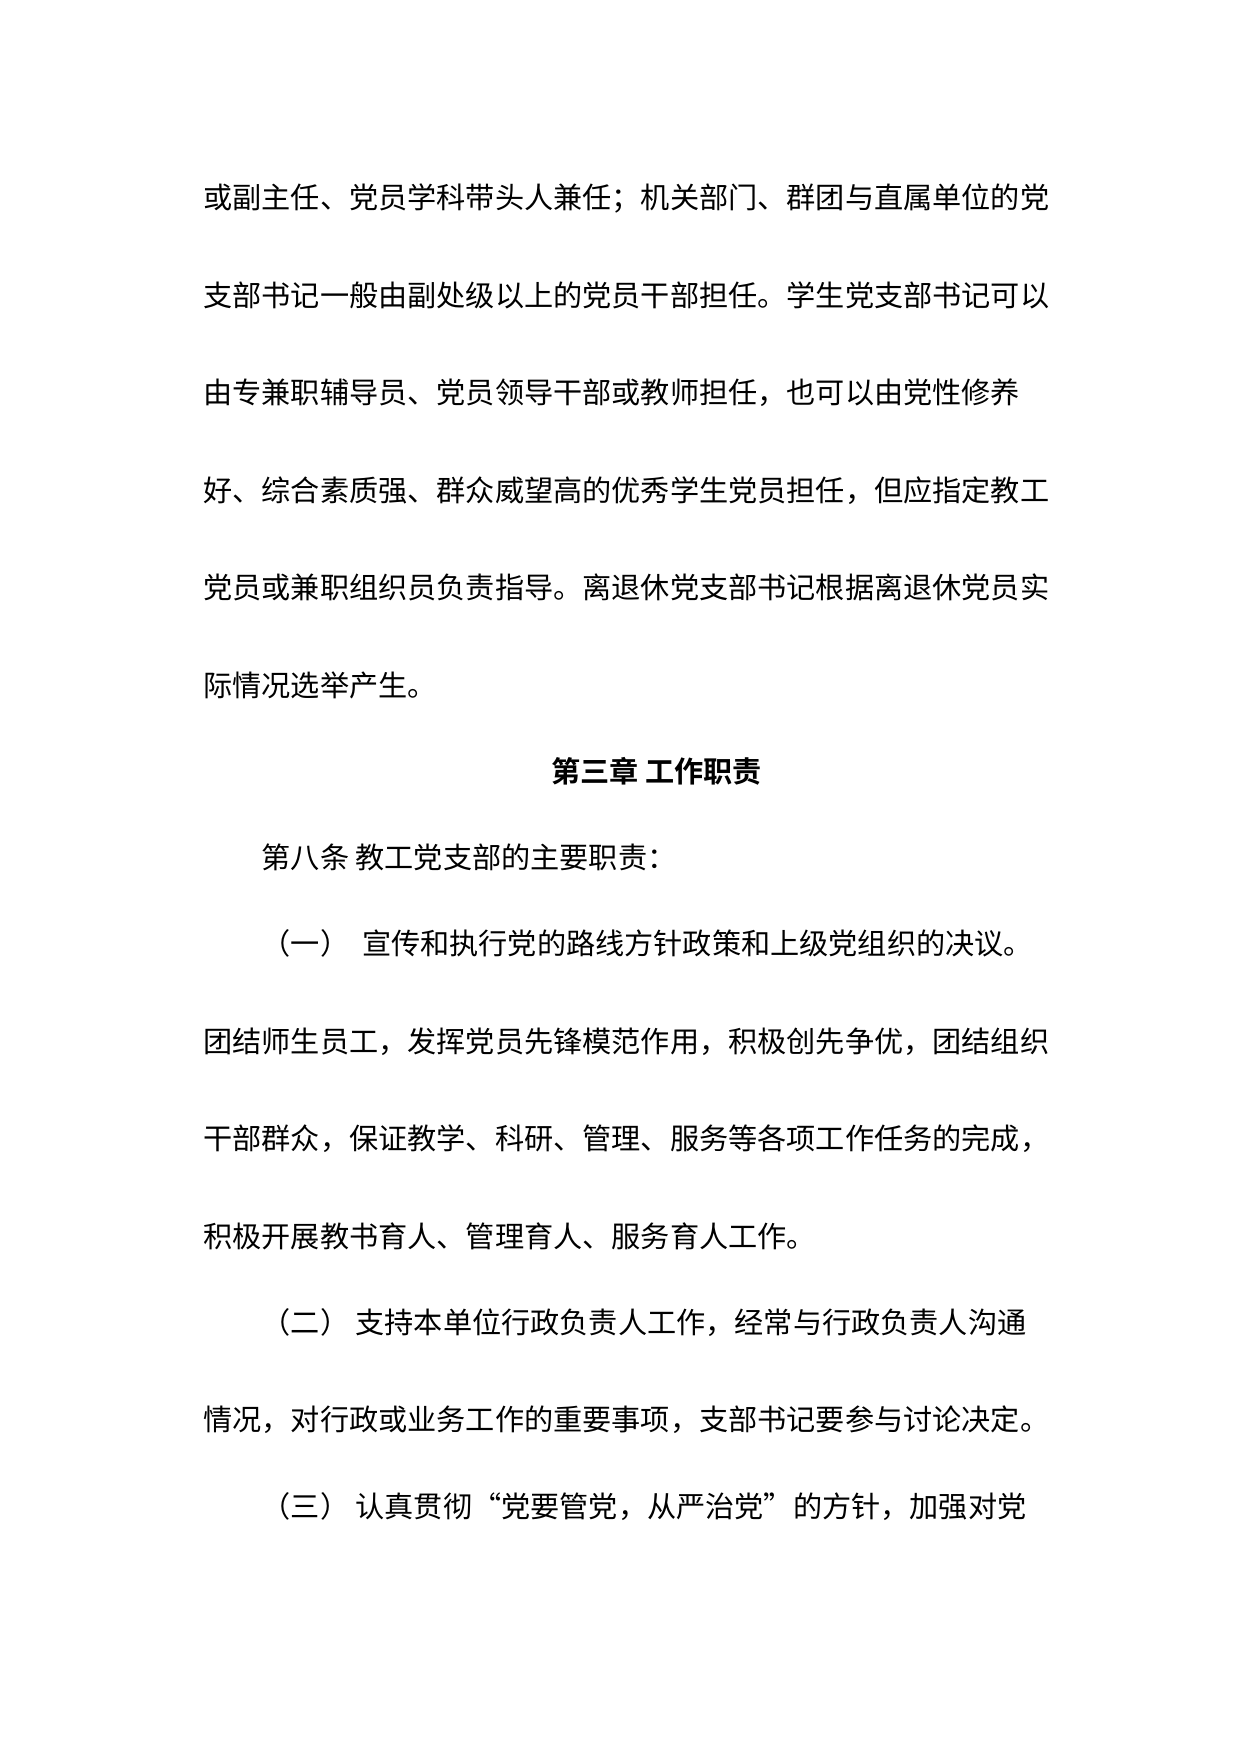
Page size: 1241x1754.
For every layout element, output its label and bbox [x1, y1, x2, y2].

table_header [188, 162, 1053, 1538]
